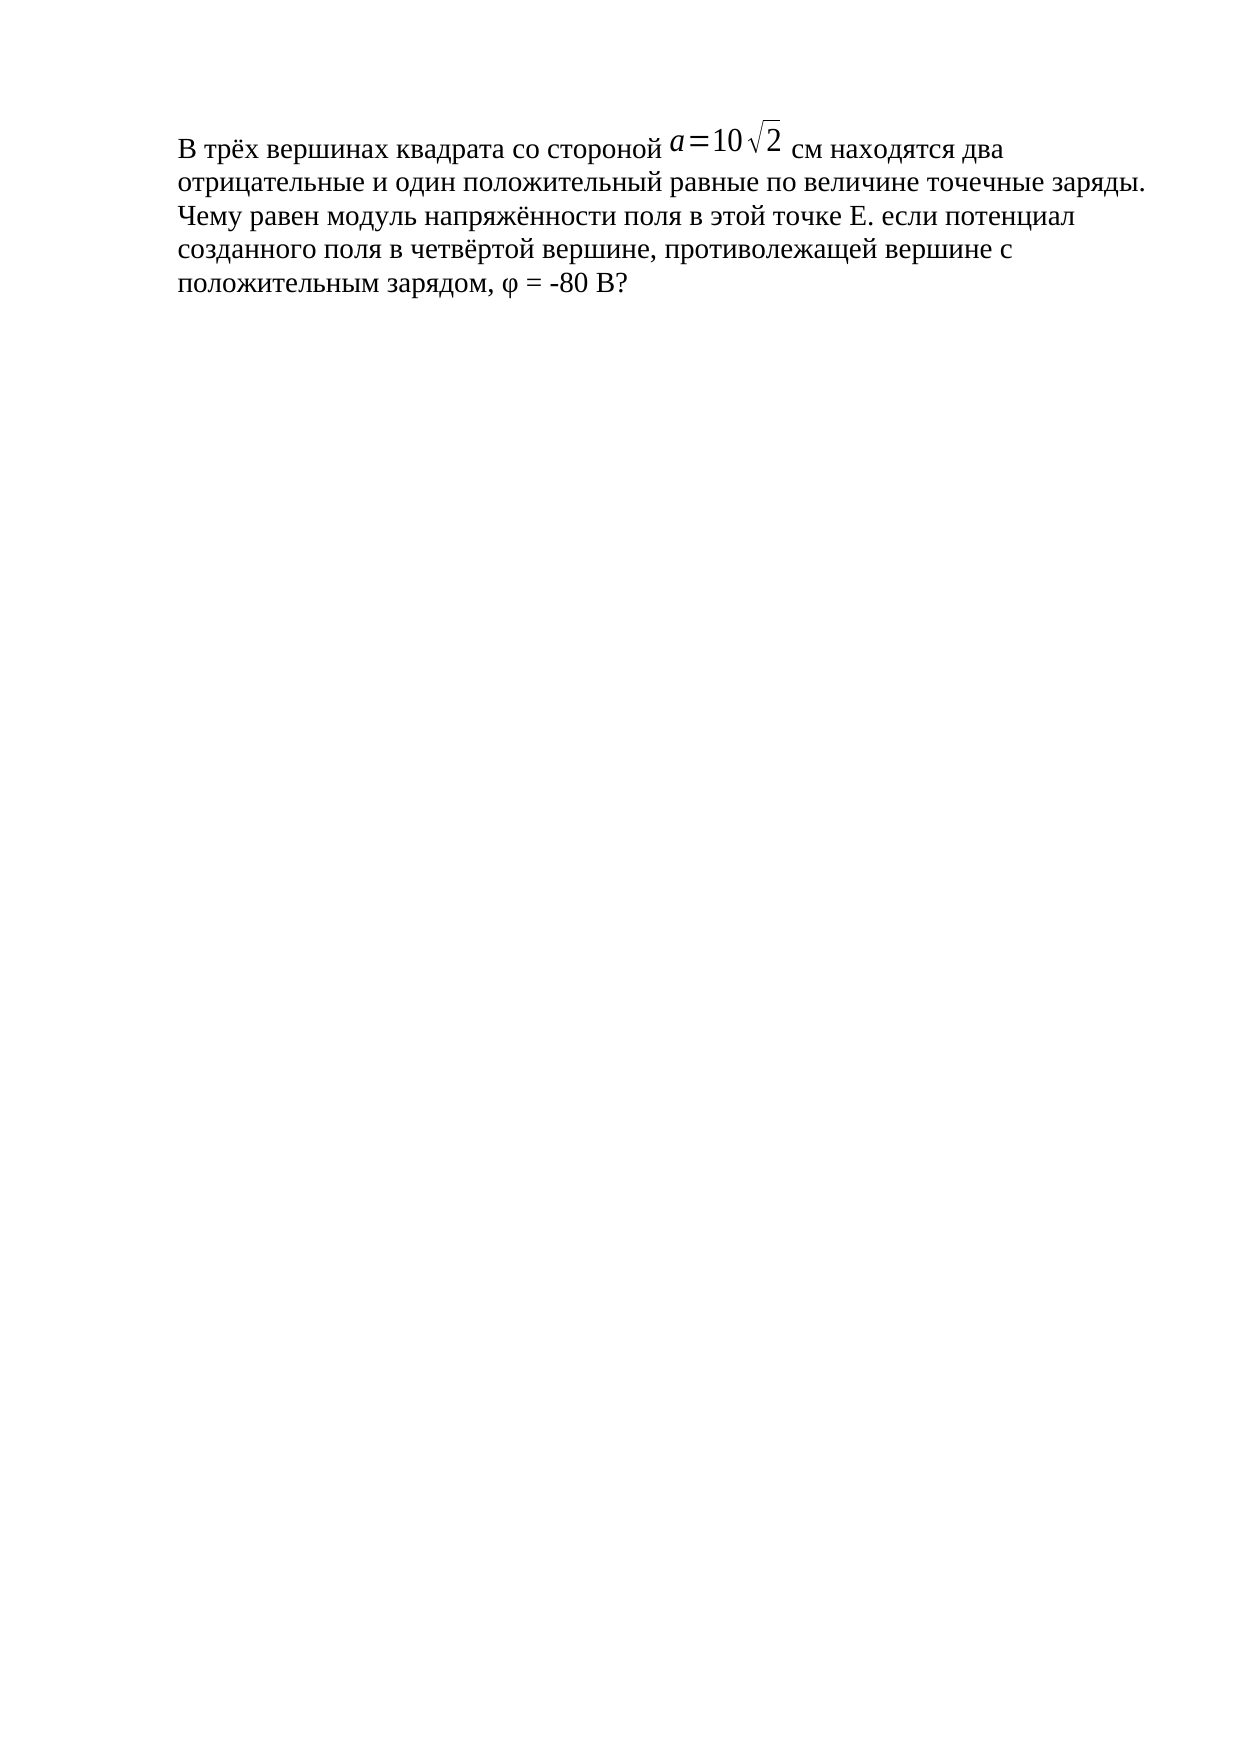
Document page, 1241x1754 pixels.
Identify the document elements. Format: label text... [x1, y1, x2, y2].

text В трёх вершинах квадрата со стороной см находятся два отрицательные и один положительный равные по величине точечные заряды. Чему равен модуль напряжённости поля в этой точке Е. если потенциал созданного поля в четвёртой вершине, противолежащей вершине с положительным зарядом, φ = -80 В? [177, 118, 1152, 298]
